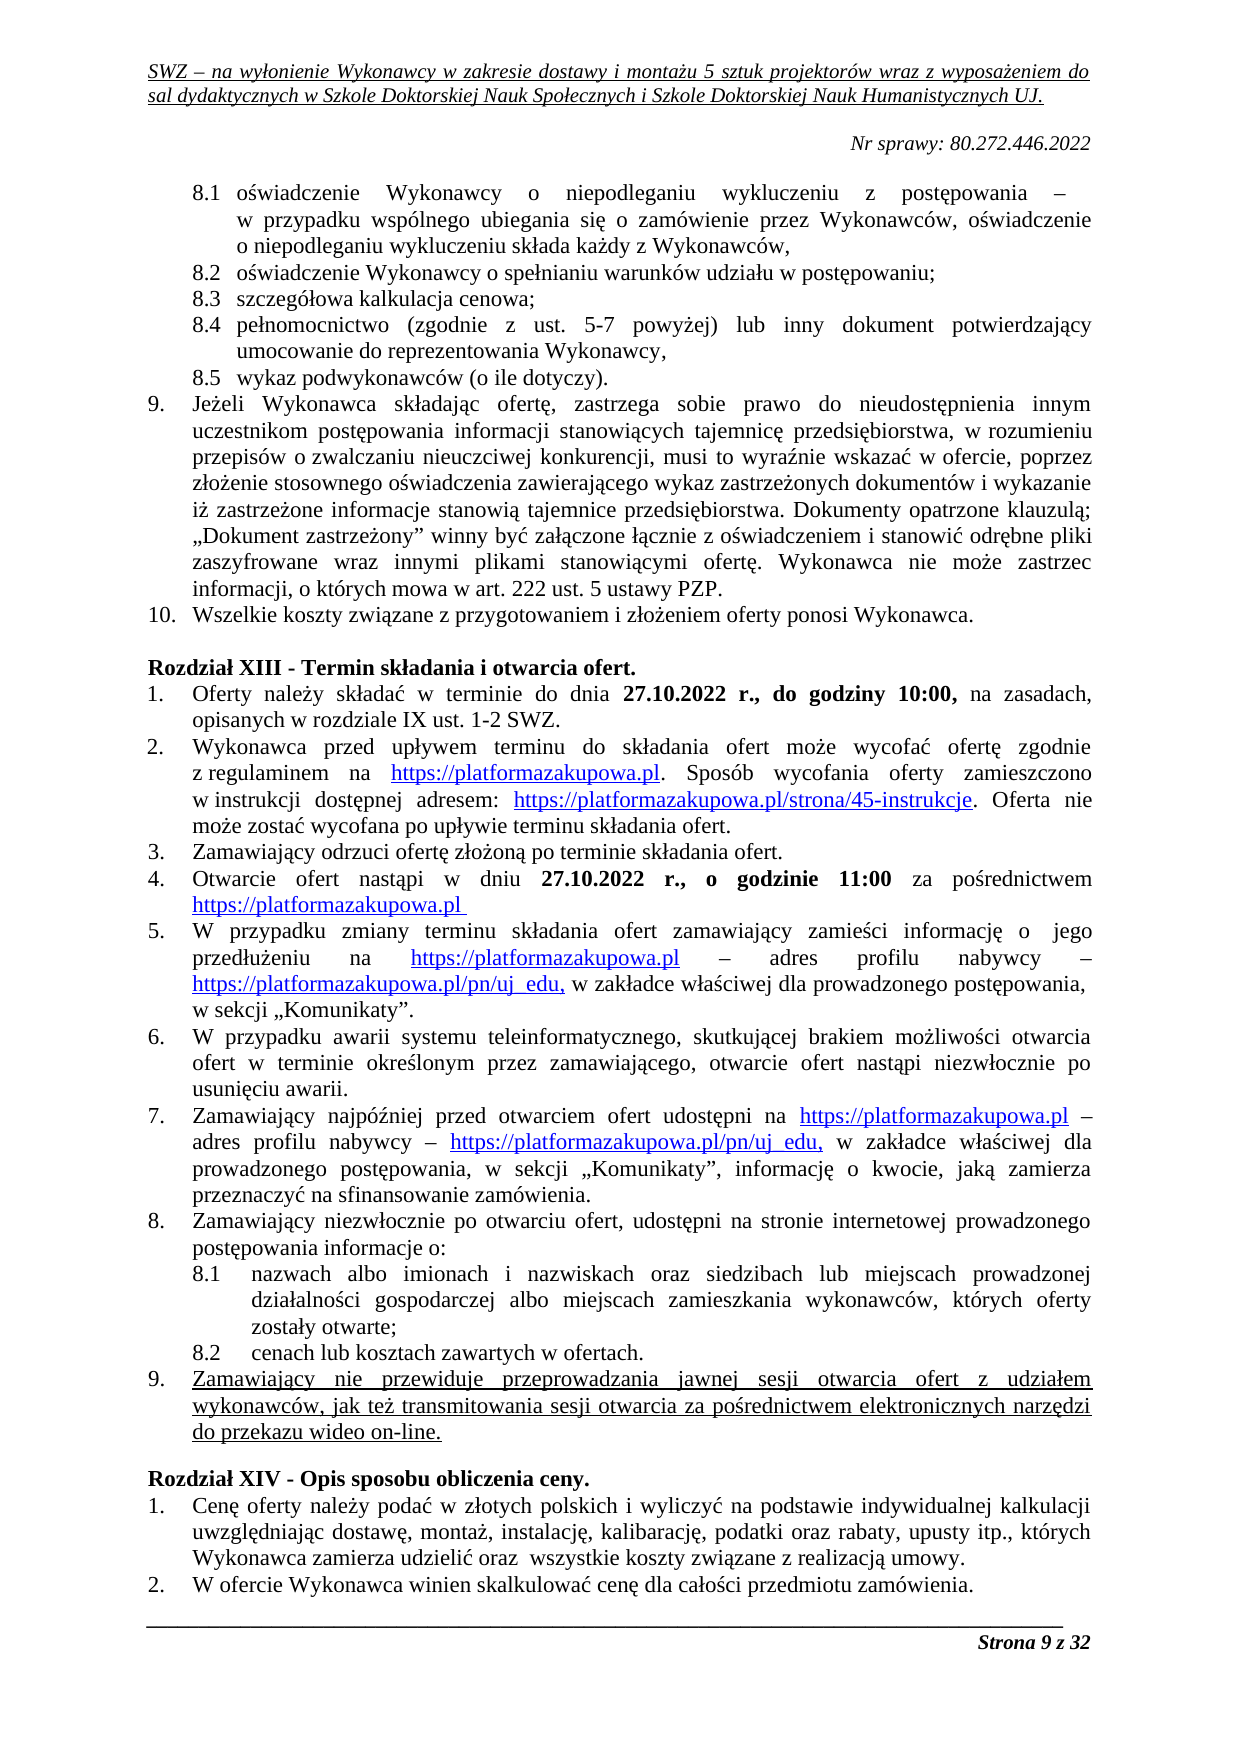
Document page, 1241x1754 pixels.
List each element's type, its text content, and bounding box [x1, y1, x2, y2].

list Cenę oferty należy podać w złotych polskich i wyliczyć na podstawie indywidualnej kalkulacji uwzględniając dostawę, montaż, instalację, kalibarację, podatki oraz rabaty, upusty itp., których Wykonawca zamierza udzielić oraz wszystkie koszty związane z realizacją umowy. [148, 1492, 1092, 1571]
list Zamawiający nie przewiduje przeprowadzania jawnej sesji otwarcia ofert z udziałem wykonawców, jak też transmitowania sesji otwarcia za pośrednictwem elektronicznych narzędzi do przekazu wideo on-line. [148, 1365, 1092, 1444]
list Otwarcie ofert nastąpi w dniu 27.10.2022 r., o godzinie 11:00 za pośrednictwem https://platformazakupowa.pl [148, 865, 1092, 917]
list pełnomocnictwo (zgodnie z ust. 5-7 powyżej) lub inny dokument potwierdzający umocowanie do reprezentowania Wykonawcy, [192, 311, 1092, 364]
list oświadczenie Wykonawcy o spełnianiu warunków udziału w postępowaniu; [192, 258, 1092, 285]
list Zamawiający niezwłocznie po otwarciu ofert, udostępni na stronie internetowej prowadzonego postępowania informacje o: [148, 1207, 1092, 1260]
list Wszelkie koszty związane z przygotowaniem i złożeniem oferty ponosi Wykonawca. [148, 601, 1092, 627]
list nazwach albo imionach i nazwiskach oraz siedzibach lub miejscach prowadzonej działalności gospodarczej albo miejscach zamieszkania wykonawców, których oferty zostały otwarte; [192, 1260, 1092, 1339]
list Zamawiający najpóźniej przed otwarciem ofert udostępni na https://platformazakupowa.pl – adres profilu nabywcy – https://platformazakupowa.pl/pn/uj_edu, w zakładce właściwej dla prowadzonego postępowania, w sekcji „Komunikaty”, informację o kwocie, jaką zamierza przeznaczyć na sfinansowanie zamówienia. [148, 1102, 1092, 1207]
list W przypadku awarii systemu teleinformatycznego, skutkującej brakiem możliwości otwarcia ofert w terminie określonym przez zamawiającego, otwarcie ofert nastąpi niezwłocznie po usunięciu awarii. [148, 1023, 1092, 1102]
list wykaz podwykonawców (o ile dotyczy). [192, 364, 1092, 390]
list cenach lub kosztach zawartych w ofertach. [192, 1339, 1092, 1365]
text Rozdział XIV - Opis sposobu obliczenia ceny. [148, 1465, 1092, 1492]
list W ofercie Wykonawca winien skalkulować cenę dla całości przedmiotu zamówienia. [148, 1571, 1092, 1597]
list oświadczenie Wykonawcy o niepodleganiu wykluczeniu z postępowania – w przypadku wspólnego ubiegania się o zamówienie przez Wykonawców, oświadczenie o niepodleganiu wykluczeniu składa każdy z Wykonawców, [192, 179, 1092, 258]
list Wykonawca przed upływem terminu do składania ofert może wycofać ofertę zgodnie z regulaminem na https://platformazakupowa.pl. Sposób wycofania oferty zamieszczono w instrukcji dostępnej adresem: https://platformazakupowa.pl/strona/45-instrukcje. Oferta nie może zostać wycofana po upływie terminu składania ofert. [147, 733, 1092, 838]
list Oferty należy składać w terminie do dnia 27.10.2022 r., do godziny 10:00, na zasadach, opisanych w rozdziale IX ust. 1-2 SWZ. [147, 680, 1092, 733]
list W przypadku zmiany terminu składania ofert zamawiający zamieści informację o jego przedłużeniu na https://platformazakupowa.pl – adres profilu nabywcy – https://platformazakupowa.pl/pn/uj_edu, w zakładce właściwej dla prowadzonego postępowania, w sekcji „Komunikaty”. [148, 917, 1092, 1023]
list szczegółowa kalkulacja cenowa; [192, 285, 1092, 311]
list Jeżeli Wykonawca składając ofertę, zastrzega sobie prawo do nieudostępnienia innym uczestnikom postępowania informacji stanowiących tajemnicę przedsiębiorstwa, w rozumieniu przepisów o zwalczaniu nieuczciwej konkurencji, musi to wyraźnie wskazać w ofercie, poprzez złożenie stosownego oświadczenia zawierającego wykaz zastrzeżonych dokumentów i wykazanie iż zastrzeżone informacje stanowią tajemnice przedsiębiorstwa. Dokumenty opatrzone klauzulą; „Dokument zastrzeżony” winny być załączone łącznie z oświadczeniem i stanowić odrębne pliki zaszyfrowane wraz innymi plikami stanowiącymi ofertę. Wykonawca nie może zastrzec informacji, o których mowa w art. 222 ust. 5 ustawy PZP. [148, 390, 1092, 601]
list Zamawiający odrzuci ofertę złożoną po terminie składania ofert. [148, 838, 1092, 865]
text Rozdział XIII - Termin składania i otwarcia ofert. [148, 654, 1092, 680]
